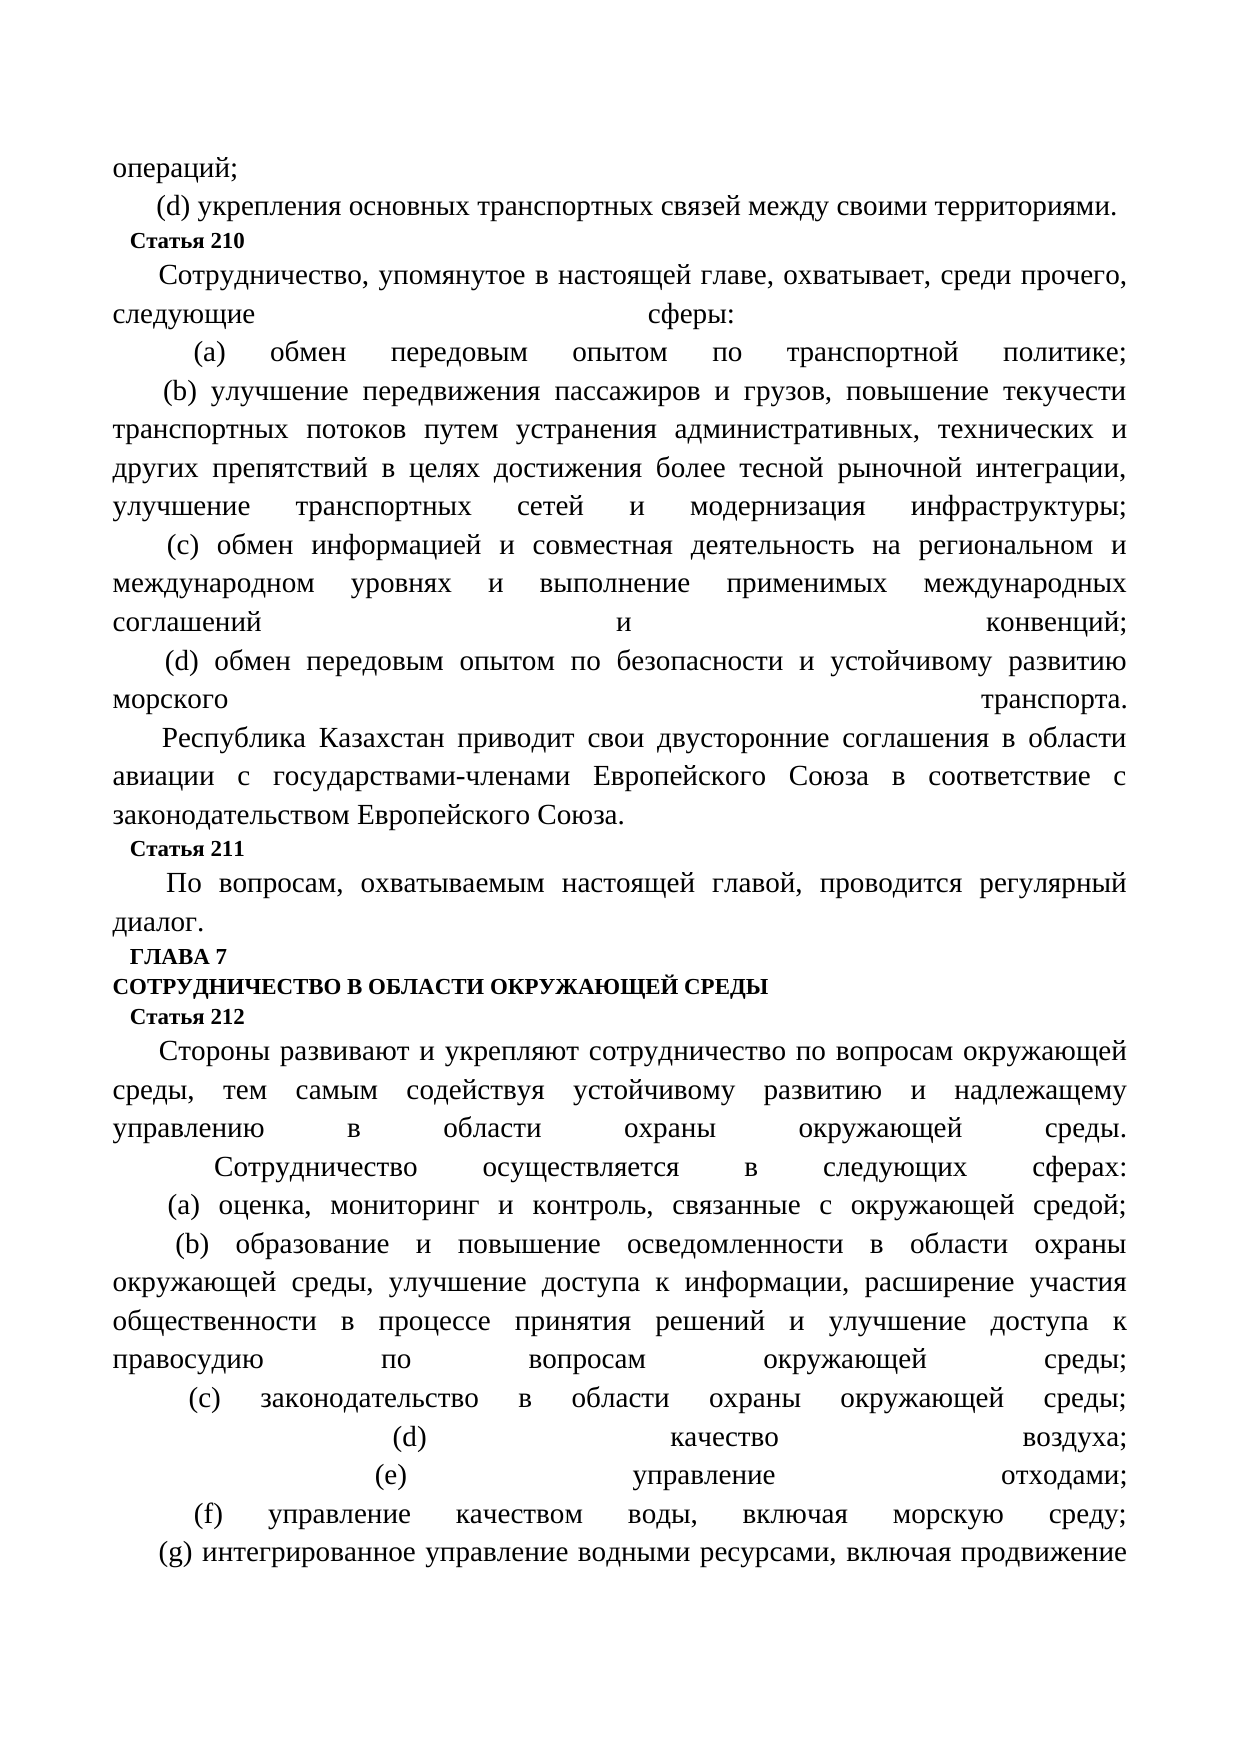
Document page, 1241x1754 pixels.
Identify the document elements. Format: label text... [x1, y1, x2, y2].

text ГЛАВА 7 СОТРУДНИЧЕСТВО В ОБЛАСТИ ОКРУЖАЮЩЕЙ СРЕДЫ [112, 943, 1128, 999]
text Статья 210 [112, 227, 1128, 253]
text Статья 211 [112, 835, 1128, 862]
text По вопросам, охватываемым настоящей главой, проводится регулярный диалог. [112, 866, 1128, 938]
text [112, 1033, 1128, 1568]
text Статья 212 [112, 1003, 1128, 1029]
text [112, 150, 1128, 222]
text Сотрудничество, упомянутое в настоящей главе, охватывает, среди прочего, следующие сферы: (а) обмен передовым опытом по транспортной политике; (b) улучшение передвижения пассажиров и грузов, повышение текучести транспортных потоков путем устранения административных, технических и других препятствий в целях достижения более тесной рыночной интеграции, улучшение транспортных сетей и модернизация инфраструктуры; (c) обмен информацией и совместная деятельность на региональном и международном уровнях и выполнение применимых международных соглашений и конвенций; (d) обмен передовым опытом по безопасности и устойчивому развитию морского транспорта. Республика Казахстан приводит свои двусторонние соглашения в области авиации с государствами-членами Европейского Союза в соответствие с законодательством Европейского Союза. [112, 257, 1128, 830]
